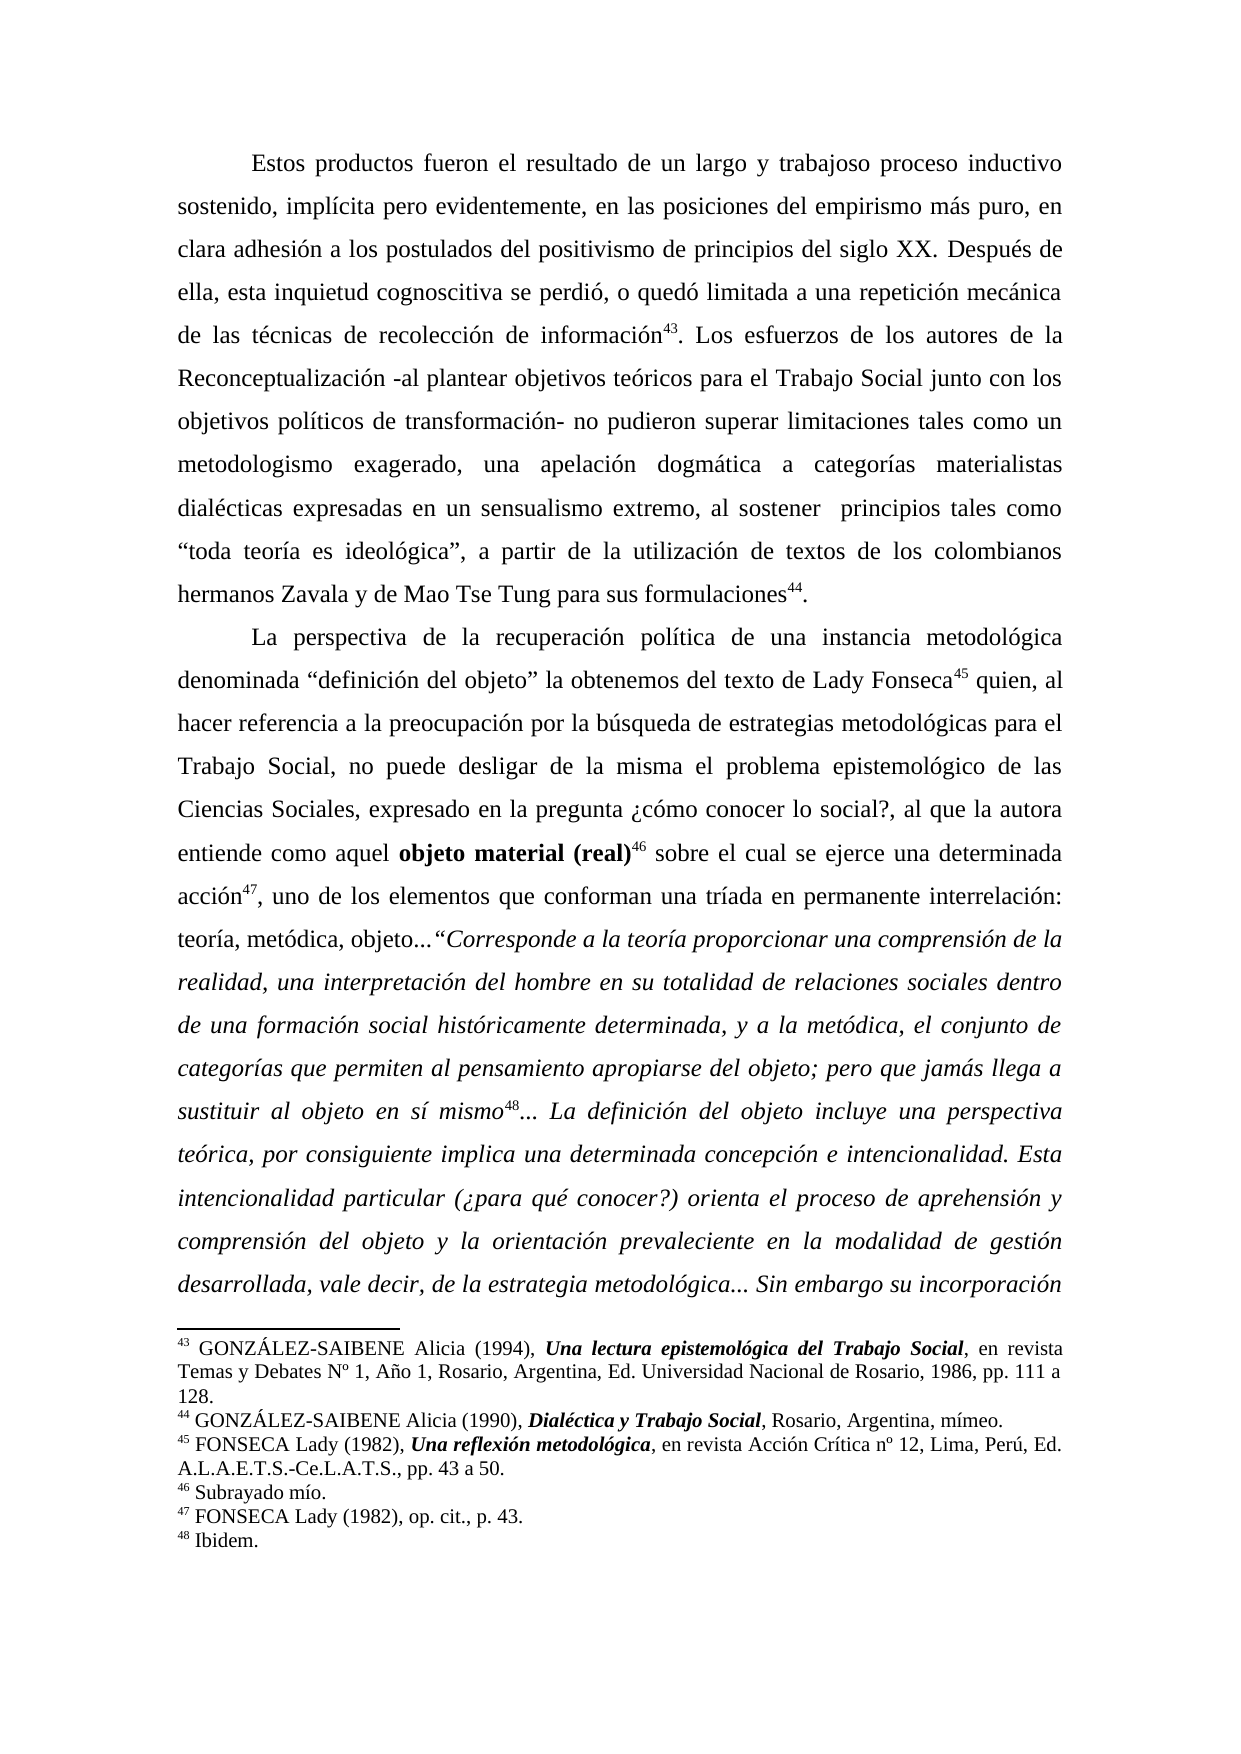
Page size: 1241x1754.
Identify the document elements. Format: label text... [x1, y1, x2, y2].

text Estos productos fueron el resultado de un largo y trabajoso proceso inductivo sostenido, implícita pero evidentemente, en las posiciones del empirismo más puro, en clara adhesión a los postulados del positivismo de principios del siglo XX. Después de ella, esta inquietud cognoscitiva se perdió, o quedó limitada a una repetición mecánica de las técnicas de recolección de información. Los esfuerzos de los autores de -al plantear objetivos teóricos para el Trabajo Social junto con los objetivos políticos de transformación- no pudieron superar limitaciones tales como un metodologismo exagerado, una apelación dogmática a categorías materialistas dialécticas expresadas en un sensualismo extremo, al sostener principios tales como “toda teoría es ideológica”, a partir de la utilización de textos de los colombianos hermanos Zavala y de Mao Tse Tung para sus formulaciones. [177, 148, 1063, 608]
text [177, 622, 1063, 1298]
